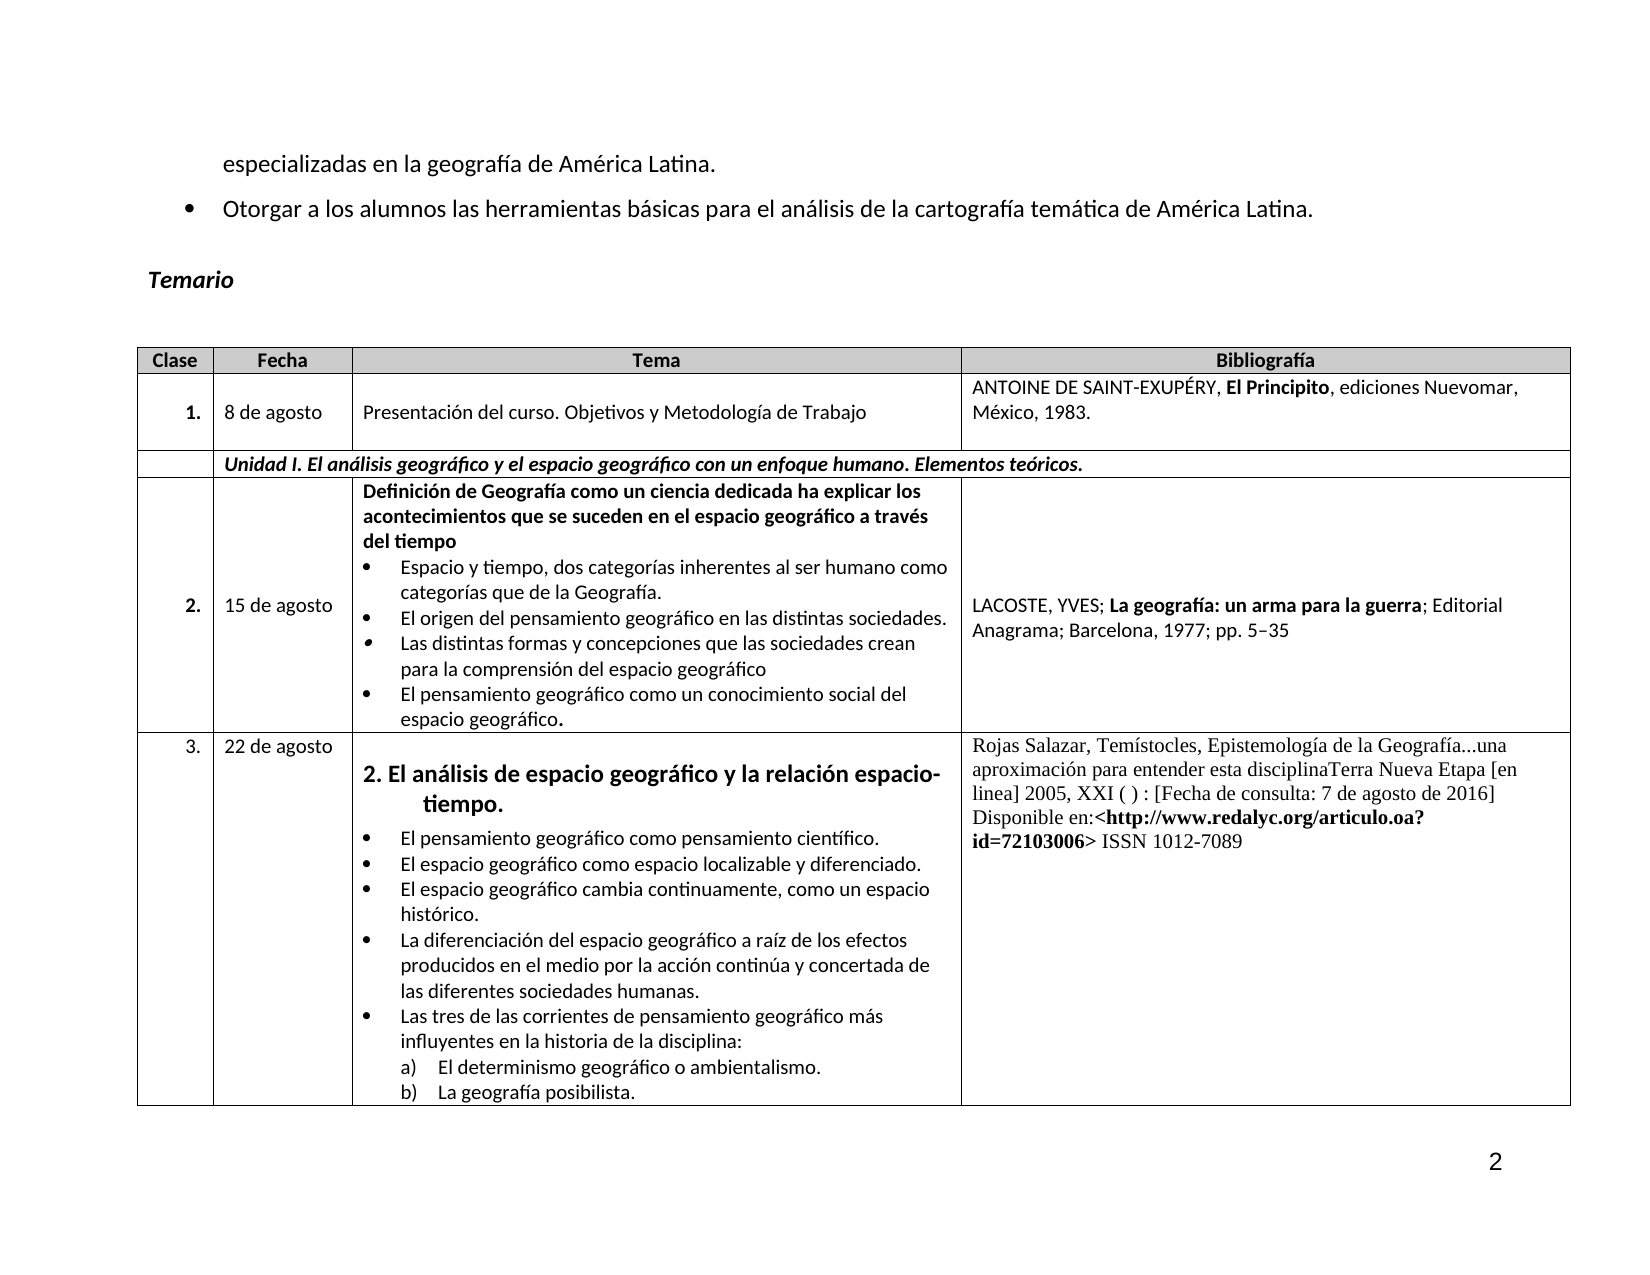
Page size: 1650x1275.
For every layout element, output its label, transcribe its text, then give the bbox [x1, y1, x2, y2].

table_header Fecha [214, 348, 352, 373]
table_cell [962, 733, 1570, 1105]
table_cell [138, 478, 213, 732]
table_cell Unidad I. El análisis geográfico y el espacio geográfico con un enfoque humano. Elementos teóricos. [214, 451, 1570, 477]
table_cell [138, 451, 213, 477]
table_cell LACOSTE, YVES; La geografía: un arma para la guerra; Editorial Anagrama; Barcelona, 1977; pp. 5–35 [962, 478, 1570, 732]
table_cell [353, 733, 961, 1105]
table_header Tema [353, 348, 961, 373]
table_cell Definición de Geografía como un ciencia dedicada ha explicar los acontecimientos que se suceden en el espacio geográfico a través del tiempo Espacio y tiempo, dos categorías inherentes al ser humano como categorías que de la Geografía. El origen del pensamiento geográfico en las distintas sociedades. Las distintas formas y concepciones que las sociedades crean para la comprensión del espacio geográfico El pensamiento geográfico como un conocimiento social del espacio geográfico. [353, 478, 961, 732]
table_cell [138, 374, 213, 450]
table_cell Presentación del curso. Objetivos y Metodología de Trabajo [353, 374, 961, 450]
table_header Clase [138, 348, 213, 373]
table_cell [138, 733, 213, 1105]
table_cell ANTOINE DE SAINT-EXUPÉRY, El Principito, ediciones Nuevomar, México, 1983. [962, 374, 1570, 450]
table_cell 8 de agosto [214, 374, 352, 450]
table_header Bibliografía [962, 348, 1570, 373]
list Otorgar a los alumnos las herramientas básicas para el análisis de la cartografía temática de América Latina. [185, 193, 1502, 224]
table_cell 15 de agosto [214, 478, 352, 732]
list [185, 148, 1502, 178]
table_cell 22 de agosto [214, 733, 352, 1105]
subtitle Temario [148, 264, 1502, 295]
